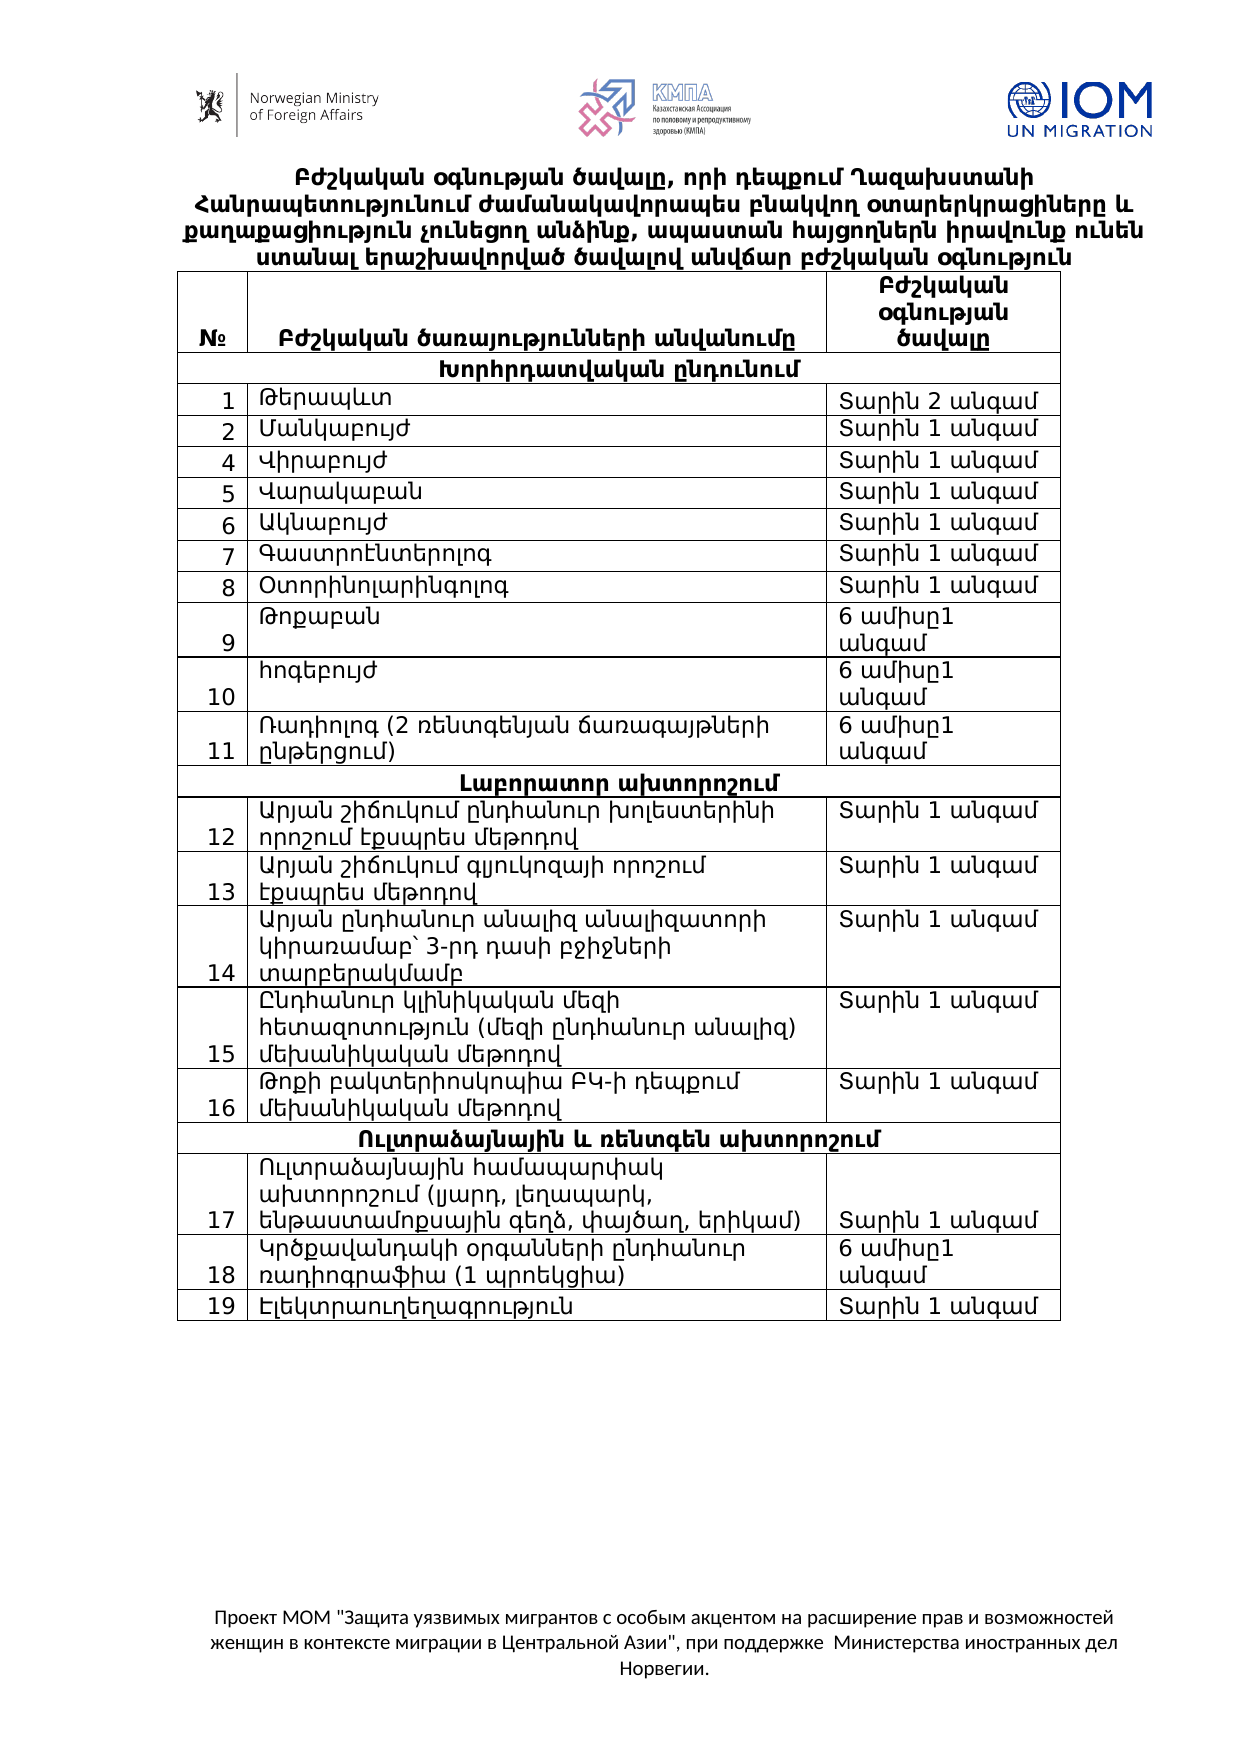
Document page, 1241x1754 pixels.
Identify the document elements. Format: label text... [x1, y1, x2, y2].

table_cell 8 [178, 572, 247, 602]
table_cell 1 [178, 384, 247, 414]
table_cell Տարին 1 անգամ [827, 1069, 1060, 1122]
table_cell 13 [178, 852, 247, 905]
table_cell Արյան շիճուկում ընդհանուր խոլեստերինի որոշում էքսպրես մեթոդով [248, 798, 826, 851]
table_cell 14 [178, 906, 247, 986]
table_cell 4 [178, 447, 247, 477]
table_cell 10 [178, 658, 247, 711]
table_cell հոգեբույժ [248, 658, 826, 711]
table_cell Տարին 1 անգամ [827, 447, 1060, 477]
table_cell 11 [178, 712, 247, 765]
table_cell 17 [178, 1154, 247, 1234]
table_cell Լաբորատոր ախտորոշում [178, 766, 1060, 796]
table_cell 6 ամիսը1 անգամ [827, 603, 1060, 656]
table_cell Արյան շիճուկում գլյուկոզայի որոշում էքսպրես մեթոդով [248, 852, 826, 905]
table_cell Ուլտրաձայնային համապարփակ ախտորոշում (լյարդ, լեղապարկ, ենթաստամոքսային գեղձ, փայծաղ, երիկամ) [248, 1154, 826, 1234]
table_cell Թերապևտ [248, 384, 826, 414]
table_cell Մանկաբույժ [248, 416, 826, 446]
table_cell Տարին 1 անգամ [827, 416, 1060, 446]
table_cell Տարին 1 անգամ [827, 1154, 1060, 1234]
table_cell Տարին 1 անգամ [827, 509, 1060, 539]
table_cell Տարին 1 անգամ [827, 988, 1060, 1067]
table_header № [178, 272, 247, 352]
picture [1007, 82, 1152, 137]
table_cell Ընդհանուր կլինիկական մեզի հետազոտություն (մեզի ընդհանուր անալիզ) մեխանիկական մեթոդով [248, 988, 826, 1067]
table_cell 15 [178, 988, 247, 1067]
table_header Բժշկական օգնության ծավալը [827, 272, 1060, 352]
table_cell Թոքի բակտերիոսկոպիա ԲԿ-ի դեպքում մեխանիկական մեթոդով [248, 1069, 826, 1122]
table_cell 12 [178, 798, 247, 851]
table_cell 6 ամիսը1 անգամ [827, 712, 1060, 765]
table_cell Տարին 1 անգամ [827, 541, 1060, 571]
table_cell 9 [178, 603, 247, 656]
table_cell Կրծքավանդակի օրգանների ընդհանուր ռադիոգրաֆիա (1 պրոեկցիա) [248, 1235, 826, 1289]
table_cell Տարին 1 անգամ [827, 906, 1060, 986]
table_cell Տարին 1 անգամ [827, 852, 1060, 905]
text Բժշկական օգնության ծավալը, որի դեպքում Ղազախստանի Հանրապետությունում ժամանակավորապես բնակվող օտարերկրացիները և քաղաքացիություն չունեցող անձինք, ապաստան հայցողներն իրավունք ունեն ստանալ երաշխավորված ծավալով անվճար բժշկական օգնություն [177, 164, 1152, 271]
table_cell 5 [178, 478, 247, 508]
table_cell 6 ամիսը1 անգամ [827, 1235, 1060, 1289]
table_cell Ակնաբույժ [248, 509, 826, 539]
table_cell 16 [178, 1069, 247, 1122]
table_cell Թոքաբան [248, 603, 826, 656]
table_cell 2 [178, 416, 247, 446]
picture [578, 78, 751, 137]
table_cell 6 [178, 509, 247, 539]
table_cell Գաստրոէնտերոլոգ [248, 541, 826, 571]
table_cell Օտորինոլարինգոլոգ [248, 572, 826, 602]
table_cell 7 [178, 541, 247, 571]
table_cell Ուլտրաձայնային և ռենտգեն ախտորոշում [178, 1123, 1060, 1153]
picture [196, 73, 379, 137]
table_cell 19 [178, 1290, 247, 1320]
table_cell 18 [178, 1235, 247, 1289]
table_cell Տարին 1 անգամ [827, 478, 1060, 508]
table_cell Տարին 2 անգամ [827, 384, 1060, 414]
table_cell 6 ամիսը1 անգամ [827, 658, 1060, 711]
table_cell Տարին 1 անգամ [827, 798, 1060, 851]
table_cell Տարին 1 անգամ [827, 572, 1060, 602]
table_cell Վարակաբան [248, 478, 826, 508]
table_header Բժշկական ծառայությունների անվանումը [248, 272, 826, 352]
table_cell Վիրաբույժ [248, 447, 826, 477]
table_cell Ռադիոլոգ (2 ռենտգենյան ճառագայթների ընթերցում) [248, 712, 826, 765]
table_cell Խորհրդատվական ընդունում [178, 353, 1060, 383]
table_cell Տարին 1 անգամ [827, 1290, 1060, 1320]
table_cell Արյան ընդհանուր անալիզ անալիզատորի կիրառամաբ՝ 3-րդ դասի բջիջների տարբերակմամբ [248, 906, 826, 986]
table_cell Էլեկտրաուղեղագրություն [248, 1290, 826, 1320]
